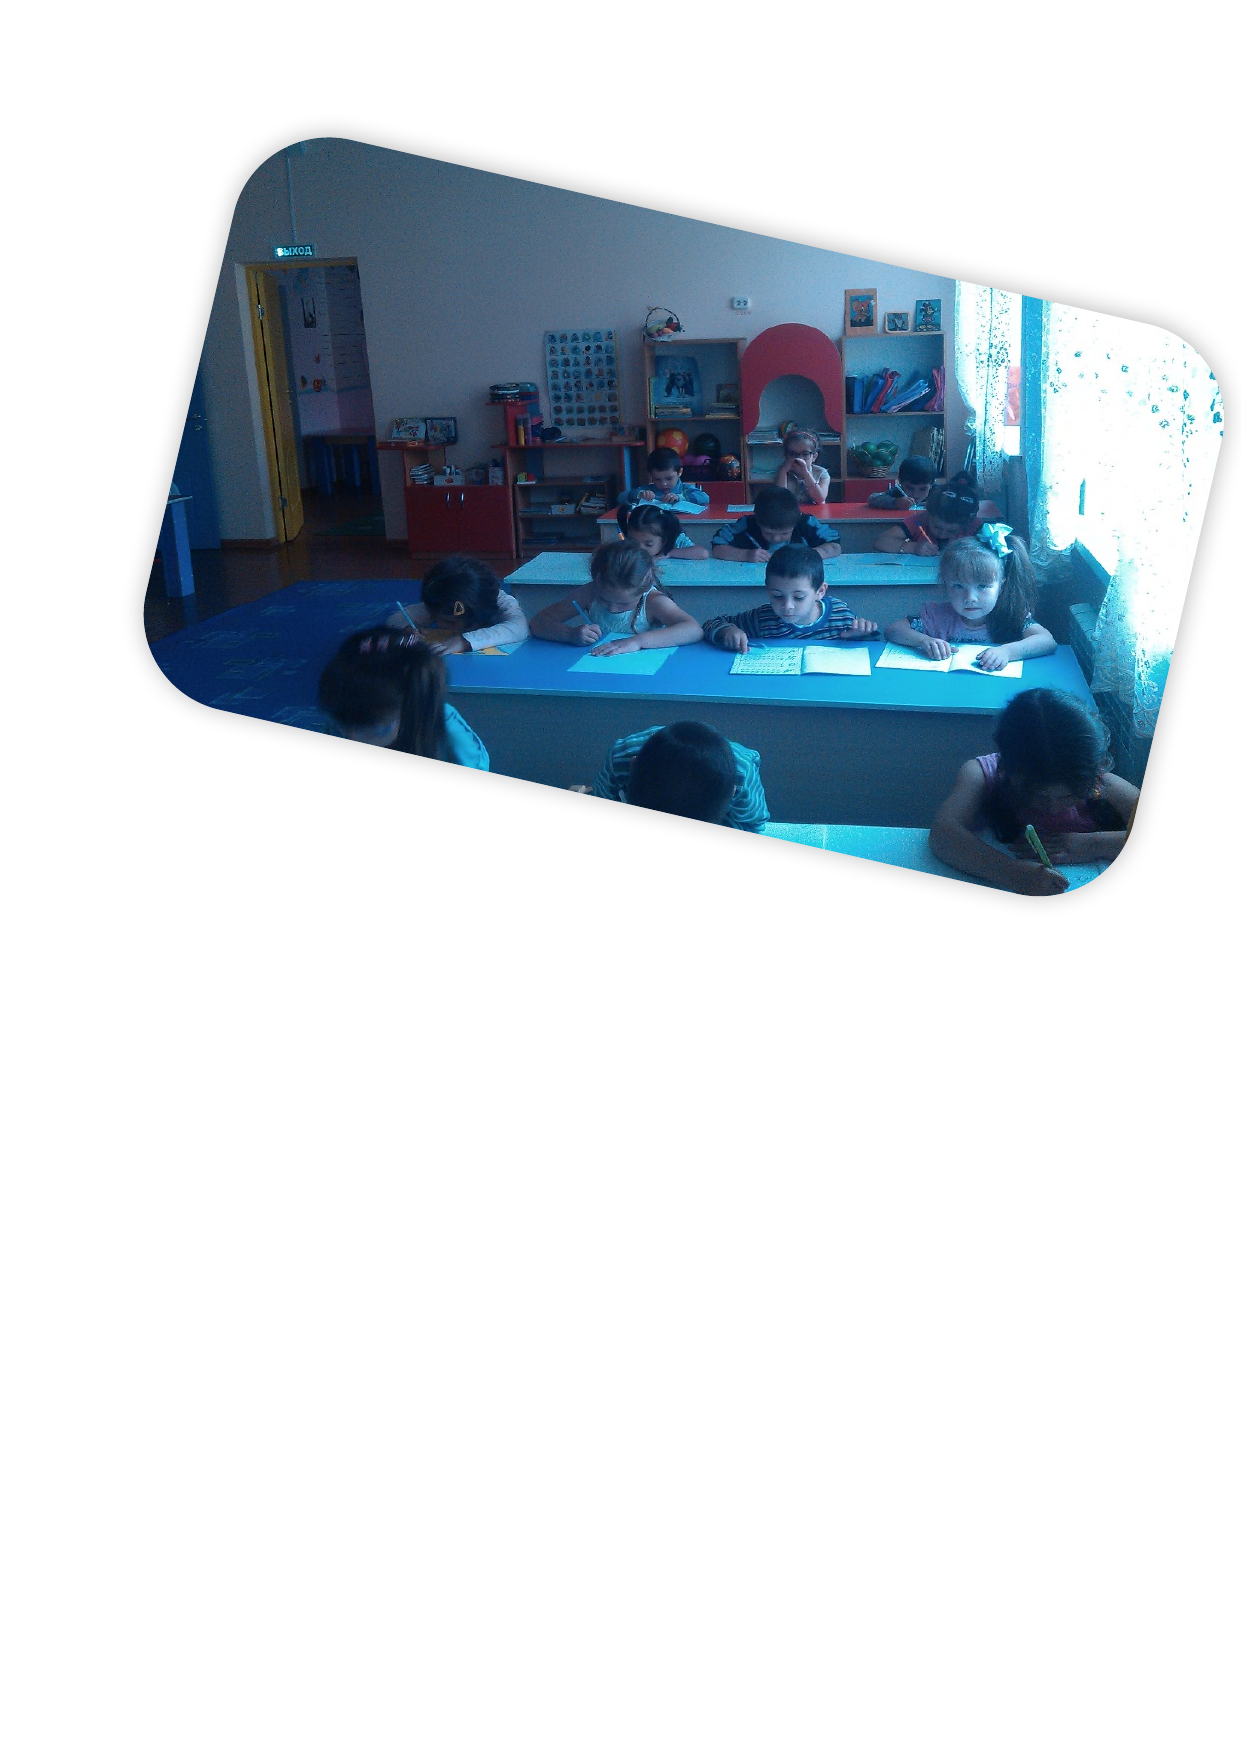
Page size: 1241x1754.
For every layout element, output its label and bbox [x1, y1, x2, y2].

picture [143, 137, 1225, 897]
